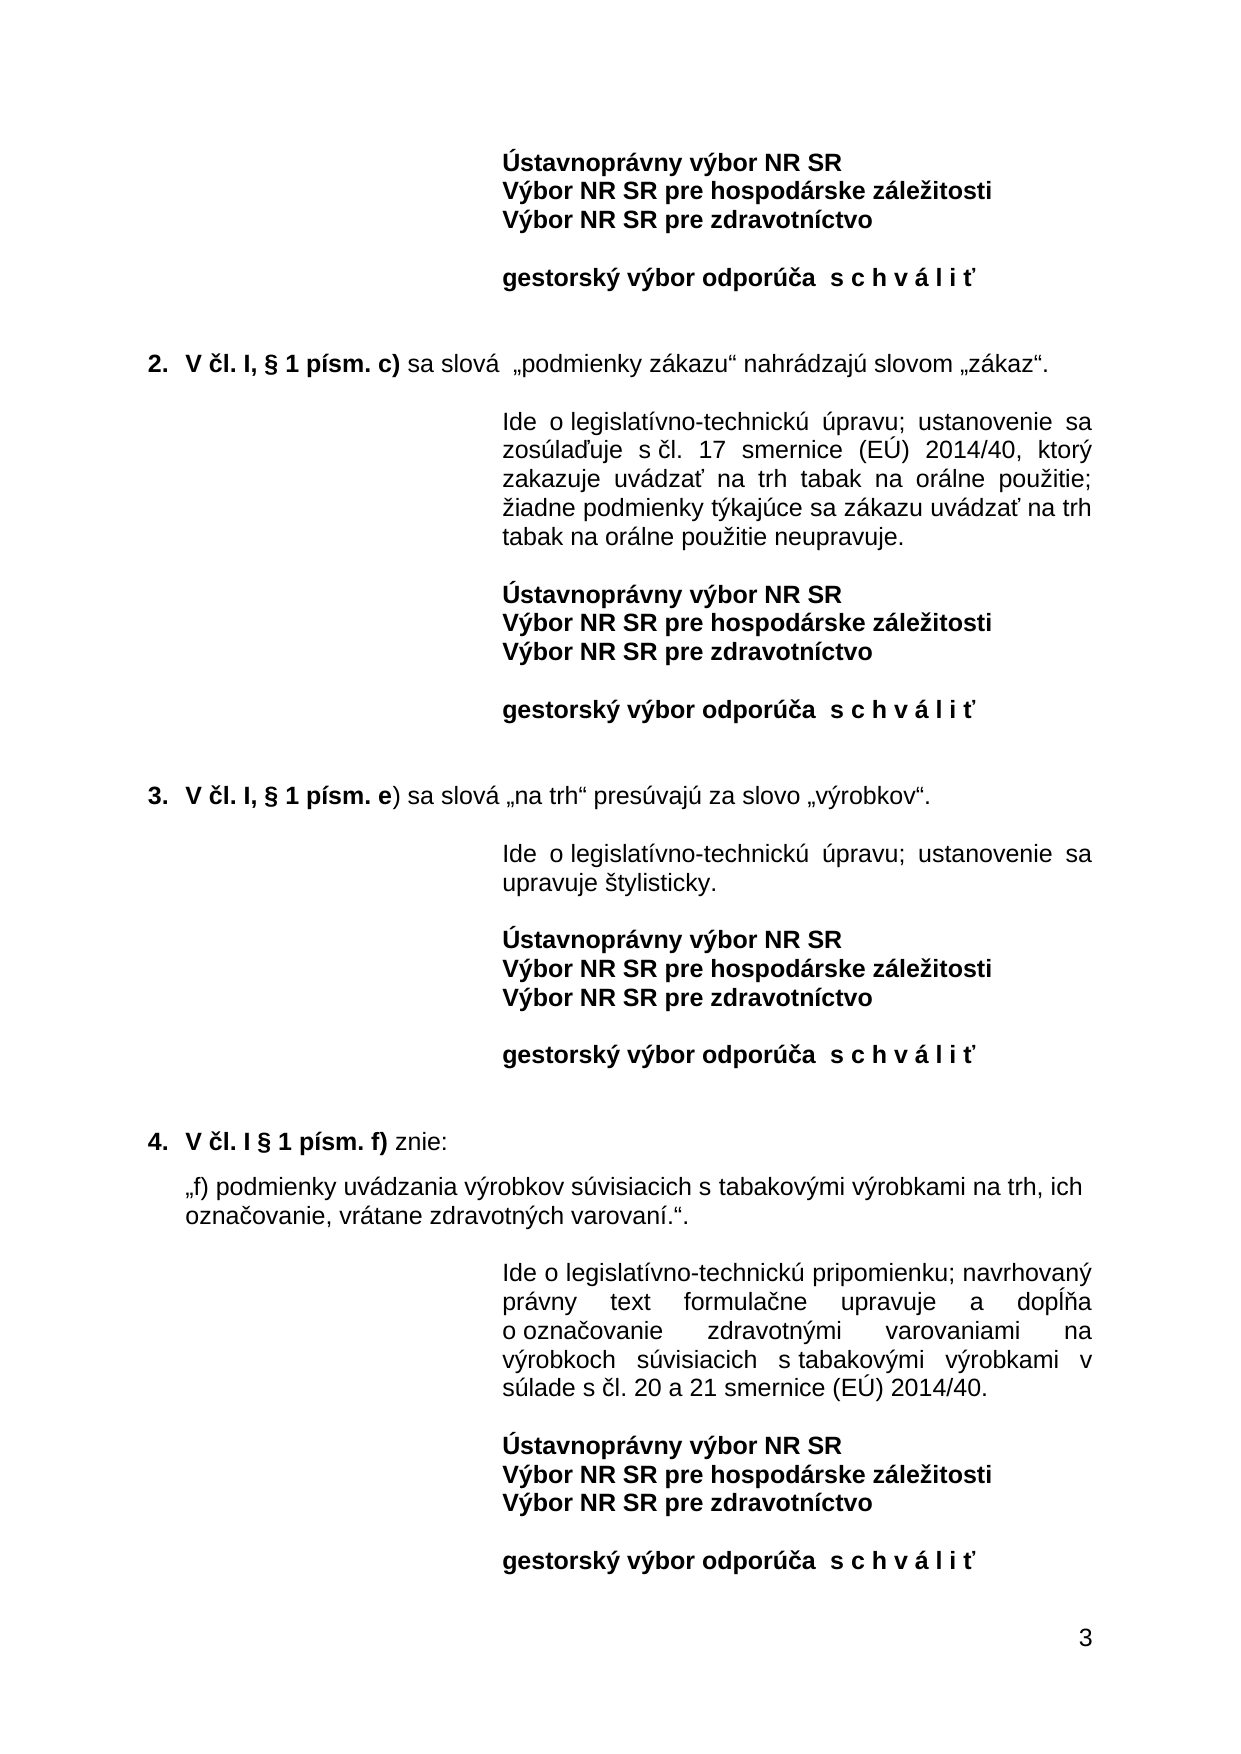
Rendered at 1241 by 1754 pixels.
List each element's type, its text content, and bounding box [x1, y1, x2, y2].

text Výbor NR SR pre hospodárske záležitosti [502, 608, 1093, 637]
text „f) podmienky uvádzania výrobkov súvisiacich s tabakovými výrobkami na trh, ich označovanie, vrátane zdravotných varovaní.“. [185, 1172, 1093, 1230]
list V čl. I § 1 písm. f) znie: [148, 1127, 1093, 1156]
text Výbor NR SR pre zdravotníctvo [502, 637, 1093, 666]
text Ústavnoprávny výbor NR SR [502, 1431, 1093, 1460]
text Výbor NR SR pre hospodárske záležitosti [502, 954, 1093, 983]
text Ústavnoprávny výbor NR SR [502, 926, 1093, 954]
text gestorský výbor odporúča s c h v á l i ť [502, 1546, 1093, 1575]
text Ústavnoprávny výbor NR SR [502, 148, 1093, 176]
text Ústavnoprávny výbor NR SR [502, 580, 1093, 608]
list V čl. I, § 1 písm. e) sa slová „na trh“ presúvajú za slovo „výrobkov“. [148, 781, 1093, 810]
text Výbor NR SR pre hospodárske záležitosti [502, 176, 1093, 205]
text Výbor NR SR pre zdravotníctvo [502, 205, 1093, 234]
text Výbor NR SR pre zdravotníctvo [502, 1488, 1093, 1517]
text Ide o legislatívno-technickú úpravu; ustanovenie sa zosúlaďuje s čl. 17 smernice (EÚ) 2014/40, ktorý zakazuje uvádzať na trh tabak na orálne použitie; žiadne podmienky týkajúce sa zákazu uvádzať na trh tabak na orálne použitie neupravuje. [502, 407, 1093, 551]
text gestorský výbor odporúča s c h v á l i ť [502, 695, 1093, 723]
text Ide o legislatívno-technickú pripomienku; navrhovaný právny text formulačne upravuje a dopĺňa o označovanie zdravotnými varovaniami na výrobkoch súvisiacich s tabakovými výrobkami v súlade s čl. 20 a 21 smernice (EÚ) 2014/40. [502, 1258, 1093, 1402]
text gestorský výbor odporúča s c h v á l i ť [502, 1041, 1093, 1069]
text gestorský výbor odporúča s c h v á l i ť [502, 263, 1093, 291]
text Výbor NR SR pre zdravotníctvo [502, 983, 1093, 1012]
text Výbor NR SR pre hospodárske záležitosti [502, 1460, 1093, 1488]
list V čl. I, § 1 písm. c) sa slová „podmienky zákazu“ nahrádzajú slovom „zákaz“. [148, 349, 1093, 378]
text Ide o legislatívno-technickú úpravu; ustanovenie sa upravuje štylisticky. [502, 839, 1093, 896]
